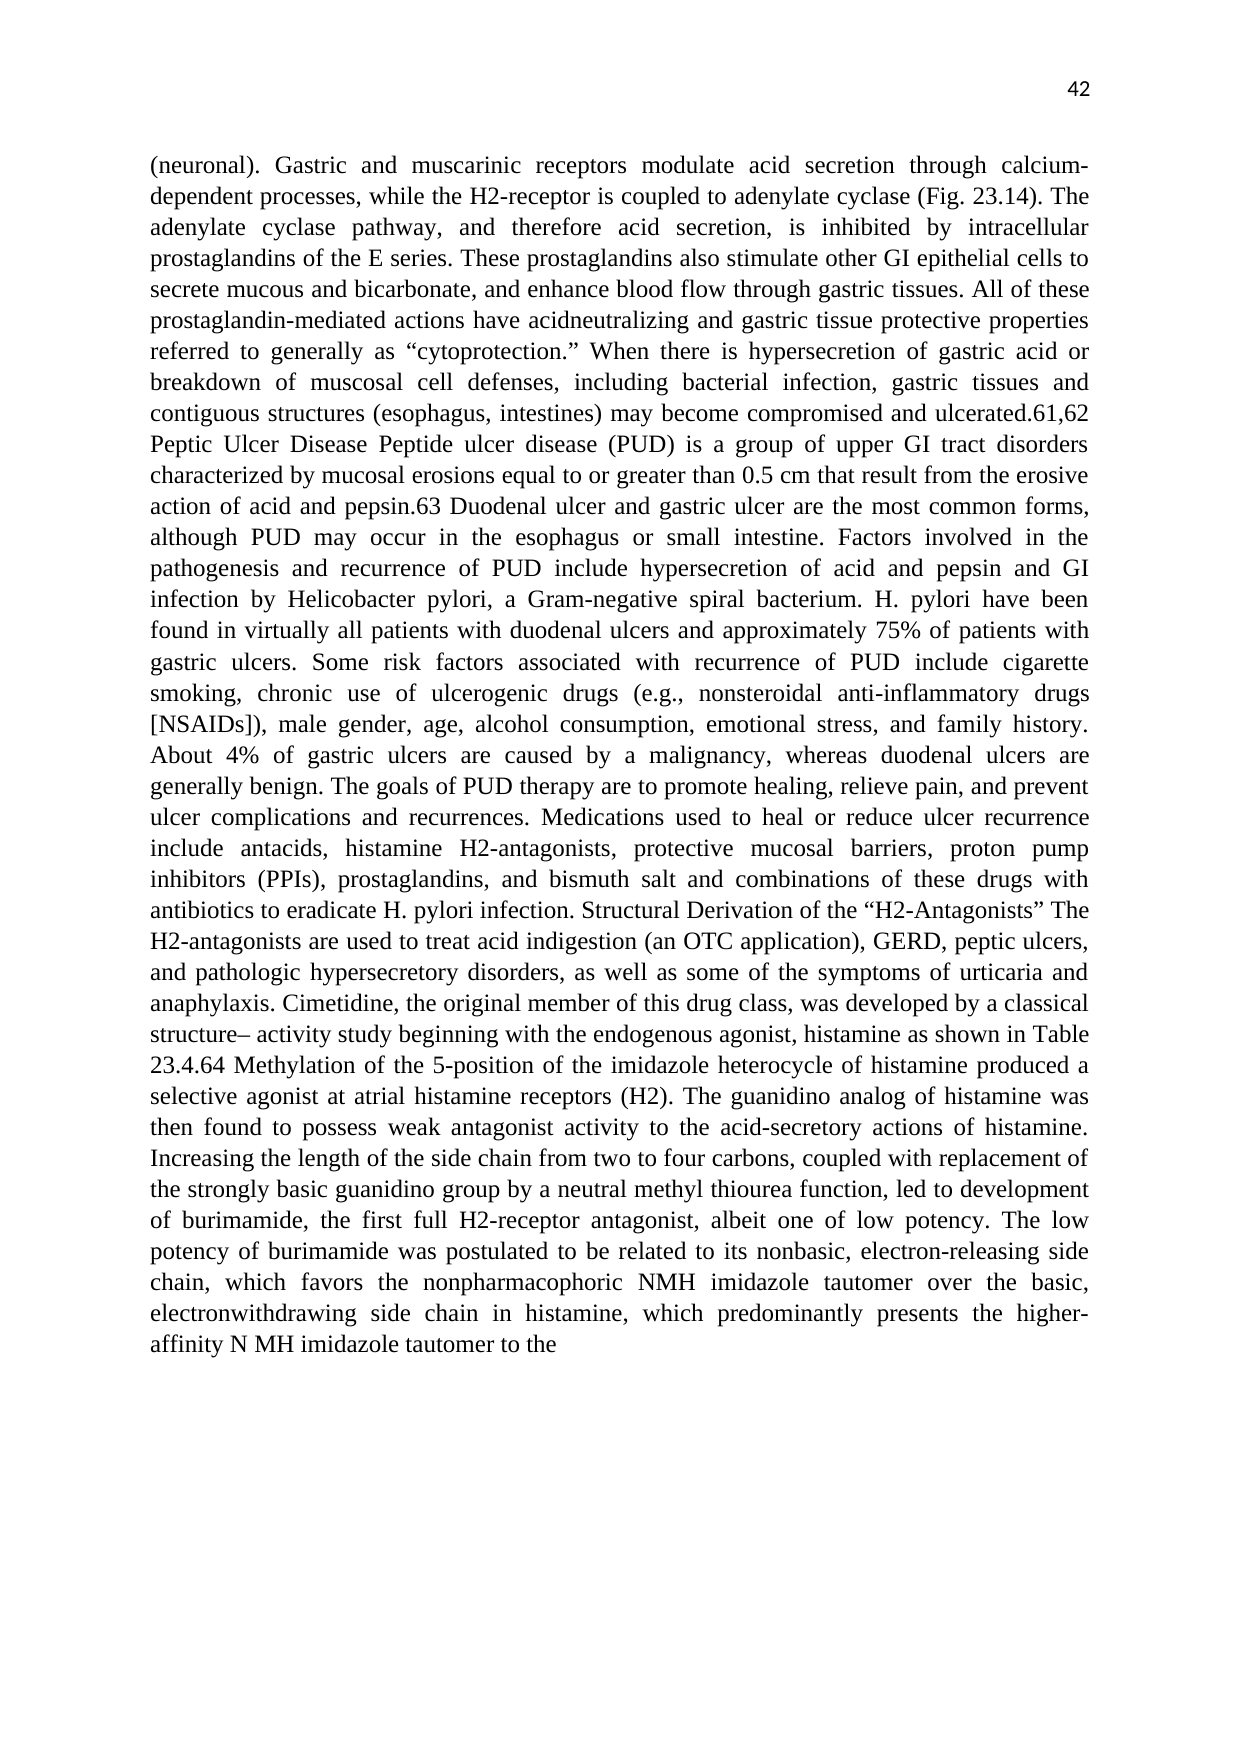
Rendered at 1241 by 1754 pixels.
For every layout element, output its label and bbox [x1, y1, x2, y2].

text [150, 150, 1090, 1359]
